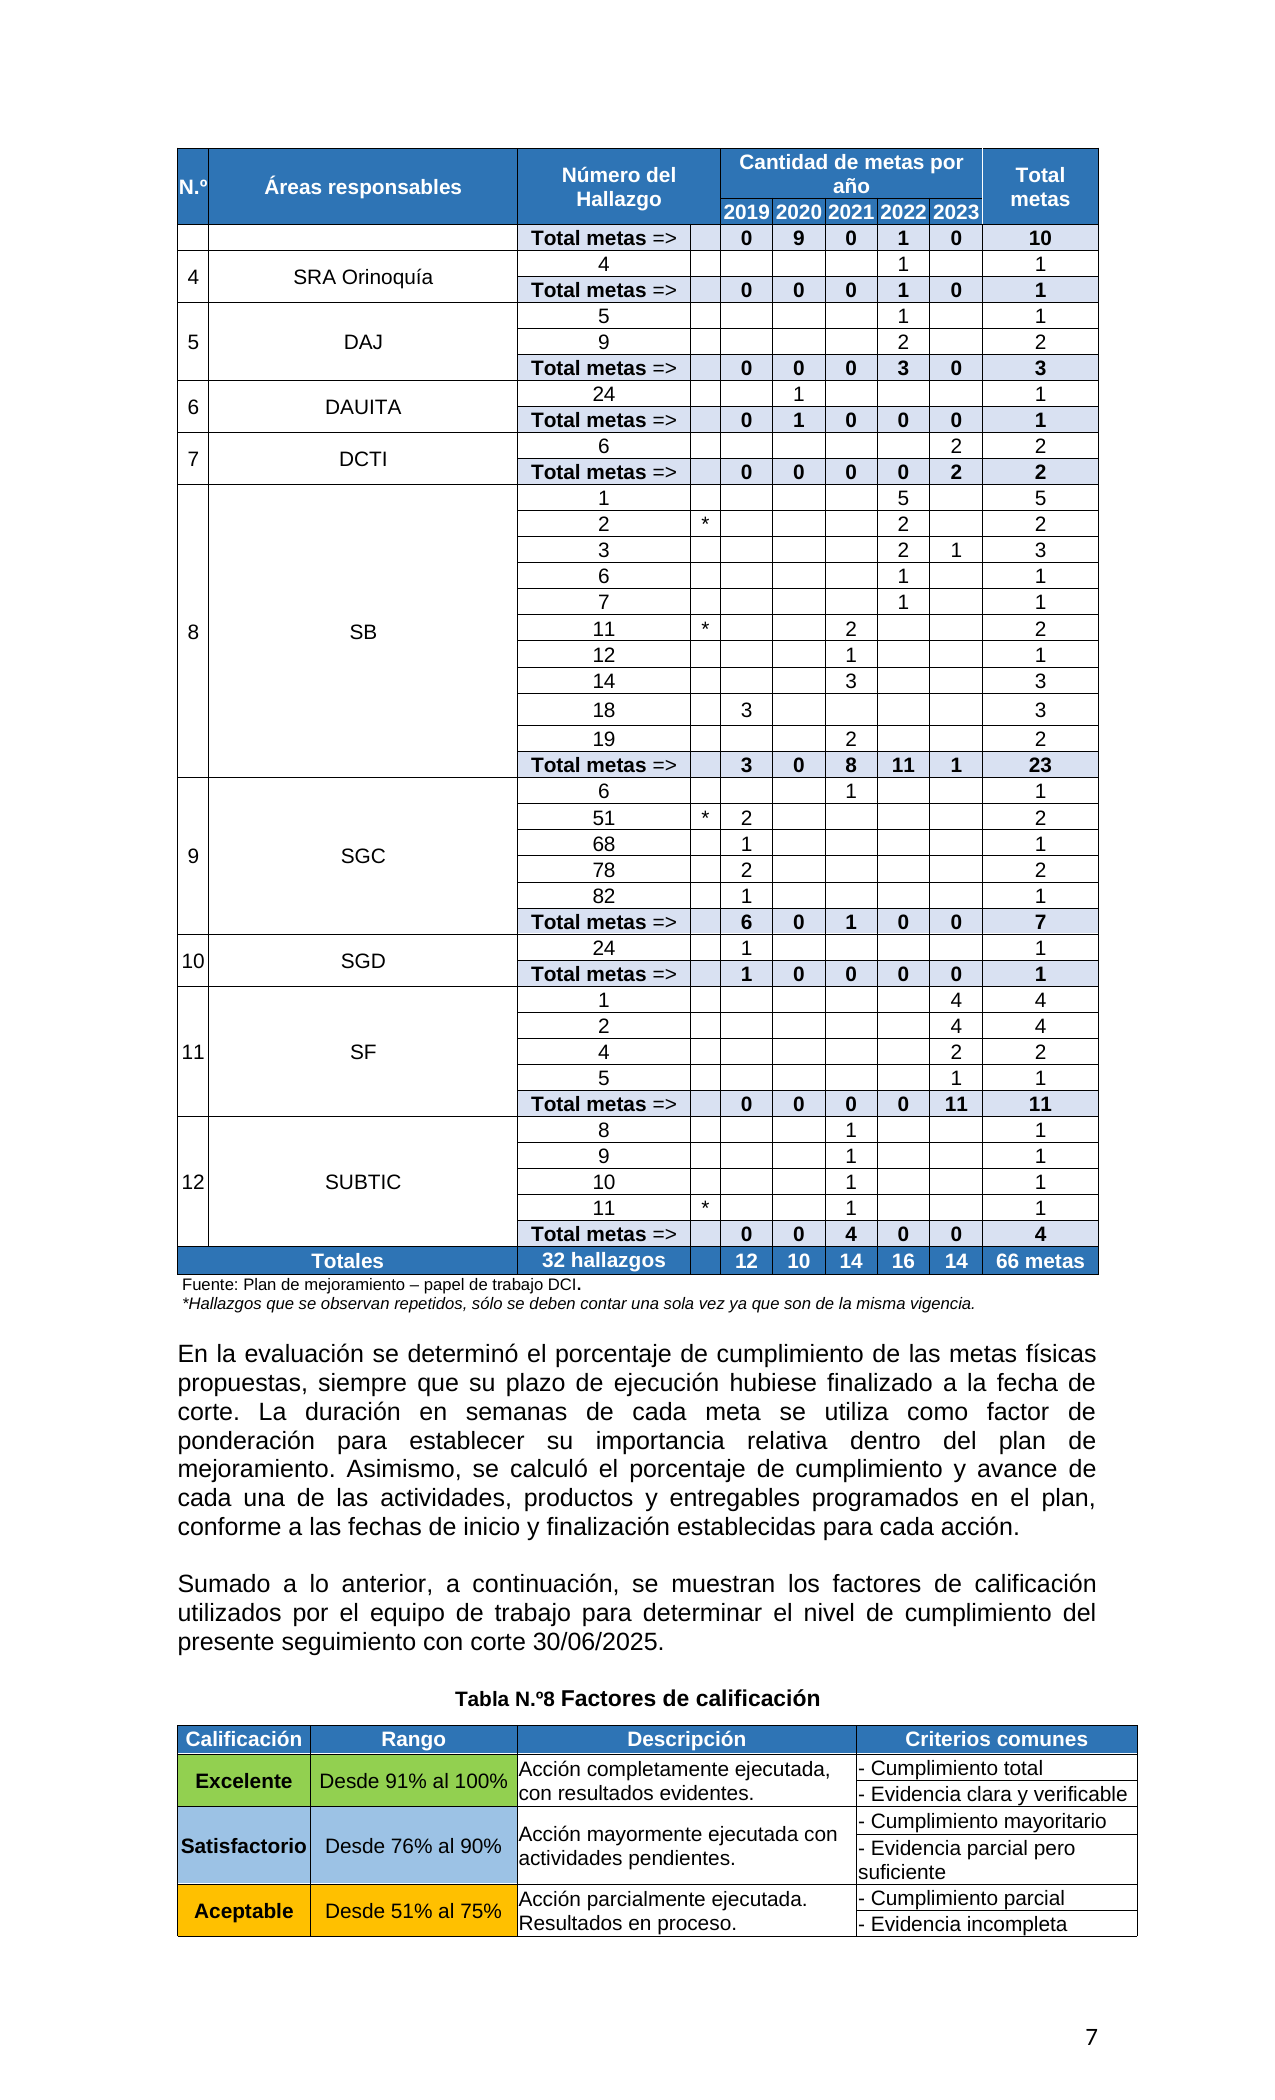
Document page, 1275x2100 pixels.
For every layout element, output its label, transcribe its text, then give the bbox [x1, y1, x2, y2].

table_cell [930, 883, 982, 907]
table_cell 0 [773, 909, 825, 933]
table_cell 6 [178, 381, 208, 432]
table_cell 2 [983, 804, 1098, 829]
table_cell 1 [826, 1143, 877, 1168]
table_cell 6 [721, 909, 772, 933]
table_cell 2 [518, 1013, 690, 1038]
table_cell SGC [209, 778, 517, 933]
table_cell 10 [178, 935, 208, 986]
table_cell 24 [518, 381, 690, 406]
table_cell 2 [721, 804, 772, 829]
table_cell [773, 1195, 825, 1220]
table_cell [878, 883, 929, 907]
table_cell 1 [878, 251, 929, 276]
table_cell [721, 251, 772, 276]
table_cell Total metas => [518, 752, 690, 777]
table_cell [878, 1195, 929, 1220]
table_cell [773, 641, 825, 666]
table_cell [826, 883, 877, 907]
table_cell 0 [930, 961, 982, 986]
table_cell 3 [721, 694, 772, 725]
table_cell 2020 [773, 199, 825, 224]
table_cell 1 [826, 1117, 877, 1142]
table_cell DAJ [209, 303, 517, 380]
table_cell 18 [518, 694, 690, 725]
table_cell [826, 1065, 877, 1090]
table_cell [773, 1013, 825, 1038]
table_cell [721, 726, 772, 751]
table_cell 6 [518, 433, 690, 458]
table_cell [691, 752, 720, 777]
table_cell [930, 856, 982, 881]
table_cell 12 [518, 641, 690, 666]
table_cell [691, 563, 720, 588]
table_cell 11 [518, 1195, 690, 1220]
table_cell [773, 804, 825, 829]
table_cell [930, 668, 982, 692]
table_cell [691, 225, 720, 250]
table_cell Satisfactorio [178, 1807, 310, 1883]
table_cell 11 [930, 1091, 982, 1116]
table_cell - Cumplimiento mayoritario [857, 1807, 1137, 1833]
table_cell [721, 1195, 772, 1220]
table_cell [691, 1117, 720, 1142]
table_header Total metas [983, 149, 1098, 224]
table_cell 12 [721, 1247, 772, 1274]
table_cell [721, 1013, 772, 1038]
table_cell [691, 485, 720, 510]
table_cell [691, 407, 720, 432]
table_cell [878, 1065, 929, 1090]
table_cell [826, 381, 877, 406]
table_cell Total metas => [518, 961, 690, 986]
table_cell Desde 76% al 90% [311, 1807, 517, 1883]
table_cell 2 [826, 726, 877, 751]
table_cell * [691, 615, 720, 640]
table_cell 0 [721, 1091, 772, 1116]
table_cell 1 [826, 1195, 877, 1220]
table_cell 4 [983, 1013, 1098, 1038]
table_cell [773, 589, 825, 614]
table_cell 1 [983, 961, 1098, 986]
table_cell 8 [178, 485, 208, 777]
table_cell [826, 251, 877, 276]
table_cell [773, 563, 825, 588]
table_cell [878, 641, 929, 666]
table_cell [721, 1117, 772, 1142]
table_cell 5 [178, 303, 208, 380]
table_cell [691, 433, 720, 458]
table_cell 2 [983, 459, 1098, 484]
table_cell 2 [983, 1039, 1098, 1064]
table_cell 0 [826, 459, 877, 484]
table_cell [826, 830, 877, 855]
table_cell [721, 1143, 772, 1168]
table_cell 0 [721, 459, 772, 484]
table_cell [930, 778, 982, 803]
table_cell 1 [983, 563, 1098, 588]
table_cell [773, 485, 825, 510]
table_cell 1 [930, 537, 982, 562]
text *Hallazgos que se observan repetidos, sólo se deben contar una sola vez ya que son de la misma vigencia. [177, 1294, 1098, 1313]
table_cell 0 [826, 277, 877, 302]
table_cell 1 [983, 1117, 1098, 1142]
table_cell 5 [983, 485, 1098, 510]
table_cell [878, 433, 929, 458]
table_cell [691, 909, 720, 933]
table_header N.º [178, 149, 208, 224]
table_cell 5 [518, 303, 690, 328]
table_cell 12 [178, 1117, 208, 1246]
table_cell Total metas => [518, 459, 690, 484]
table_cell - Cumplimiento parcial [857, 1885, 1137, 1909]
table_cell 1 [983, 830, 1098, 855]
table_cell 4 [518, 1039, 690, 1064]
table_cell 1 [930, 752, 982, 777]
table_cell 1 [983, 589, 1098, 614]
table_cell [691, 961, 720, 986]
table_header Rango [311, 1726, 517, 1753]
table_cell [773, 303, 825, 328]
table_cell [878, 726, 929, 751]
table_cell 3 [518, 537, 690, 562]
table_cell 0 [930, 1221, 982, 1246]
table_cell - Evidencia clara y verificable [857, 1781, 1137, 1806]
table_cell [773, 987, 825, 1012]
table_cell 9 [773, 225, 825, 250]
table_cell 1 [773, 407, 825, 432]
table_cell [721, 1065, 772, 1090]
table_cell [773, 1117, 825, 1142]
table_cell [691, 641, 720, 666]
table_cell [930, 830, 982, 855]
table_cell 0 [930, 407, 982, 432]
table_cell [691, 1221, 720, 1246]
table_cell Total metas => [518, 1091, 690, 1116]
table_cell [773, 511, 825, 536]
table_cell 1 [983, 1169, 1098, 1194]
table_cell 1 [721, 961, 772, 986]
table_cell Excelente [178, 1755, 310, 1806]
table_cell 0 [878, 1091, 929, 1116]
table_cell [930, 485, 982, 510]
table_cell SF [209, 987, 517, 1116]
table_cell [691, 856, 720, 881]
table_cell 1 [983, 407, 1098, 432]
table_cell [721, 511, 772, 536]
table_cell 11 [878, 752, 929, 777]
table_cell [930, 563, 982, 588]
table_header Número del Hallazgo [518, 149, 720, 224]
table_cell [826, 987, 877, 1012]
table_cell [691, 987, 720, 1012]
table_cell 1 [721, 830, 772, 855]
table_cell 2 [983, 433, 1098, 458]
table_cell 0 [878, 1221, 929, 1246]
table_header Áreas responsables [209, 149, 517, 224]
table_cell [930, 1169, 982, 1194]
table_cell SB [209, 485, 517, 777]
table_cell [721, 303, 772, 328]
table_cell 0 [878, 407, 929, 432]
table_cell 0 [721, 407, 772, 432]
table_cell [878, 804, 929, 829]
table_cell 2 [826, 615, 877, 640]
table_cell 0 [930, 225, 982, 250]
table_cell Totales [178, 1247, 517, 1274]
table_cell [691, 537, 720, 562]
table_cell [721, 329, 772, 354]
table_cell 4 [930, 1013, 982, 1038]
table_cell [878, 1169, 929, 1194]
table_cell [691, 277, 720, 302]
table_cell [773, 1169, 825, 1194]
table_cell 4 [983, 987, 1098, 1012]
table_cell [930, 511, 982, 536]
table_cell Desde 91% al 100% [311, 1755, 517, 1806]
table_cell [930, 589, 982, 614]
table_cell 6 [518, 563, 690, 588]
table_cell [930, 303, 982, 328]
table_cell 0 [878, 459, 929, 484]
table_cell 1 [983, 641, 1098, 666]
table_cell 2 [983, 511, 1098, 536]
table_cell 5 [878, 485, 929, 510]
table_cell [930, 804, 982, 829]
table_cell [691, 381, 720, 406]
table_cell SUBTIC [209, 1117, 517, 1246]
table_cell 1 [930, 1065, 982, 1090]
table_cell [691, 1039, 720, 1064]
table_cell Total metas => [518, 407, 690, 432]
table_cell 82 [518, 883, 690, 907]
table_cell 78 [518, 856, 690, 881]
table_cell [773, 830, 825, 855]
table_cell 1 [983, 1065, 1098, 1090]
table_cell [826, 563, 877, 588]
table_cell 0 [773, 355, 825, 380]
table_cell 7 [178, 433, 208, 484]
table_cell 1 [826, 1169, 877, 1194]
table_cell [773, 856, 825, 881]
table_cell 0 [826, 961, 877, 986]
table_cell 2 [878, 511, 929, 536]
table_cell [826, 694, 877, 725]
table_cell 0 [721, 355, 772, 380]
table_cell Total metas => [518, 225, 690, 250]
table_cell 0 [826, 355, 877, 380]
table_cell 4 [518, 251, 690, 276]
table_cell [930, 615, 982, 640]
table_cell Total metas => [518, 909, 690, 933]
table_cell Acción mayormente ejecutada con actividades pendientes. [518, 1807, 856, 1883]
table_cell Total metas => [518, 1221, 690, 1246]
table_cell DCTI [209, 433, 517, 484]
table_cell [878, 1117, 929, 1142]
table_cell 51 [518, 804, 690, 829]
text Sumado a lo anterior, a continuación, se muestran los factores de calificación utilizados por el equipo de trabajo para determinar el nivel de cumplimiento del presente seguimiento con corte 30/06/2025. [177, 1569, 1098, 1656]
table_cell [878, 694, 929, 725]
table_cell 11 [983, 1091, 1098, 1116]
table_cell [721, 641, 772, 666]
table_cell 0 [878, 909, 929, 933]
table_cell 2 [518, 511, 690, 536]
table_header Descripción [518, 1726, 856, 1753]
table_cell [691, 694, 720, 725]
table_cell 8 [826, 752, 877, 777]
table_cell 0 [773, 459, 825, 484]
table_cell [930, 694, 982, 725]
table_cell [721, 537, 772, 562]
table_cell 1 [826, 641, 877, 666]
table_cell [691, 726, 720, 751]
table_cell 32 hallazgos [518, 1247, 690, 1274]
table_cell 14 [930, 1247, 982, 1274]
table_cell 2022 [878, 199, 929, 224]
table_cell 1 [983, 1143, 1098, 1168]
table_cell [878, 1039, 929, 1064]
table_cell 6 [518, 778, 690, 803]
table_cell [826, 537, 877, 562]
table_cell [721, 433, 772, 458]
text En la evaluación se determinó el porcentaje de cumplimiento de las metas físicas propuestas, siempre que su plazo de ejecución hubiese finalizado a la fecha de corte. La duración en semanas de cada meta se utiliza como factor de ponderación para establecer su importancia relativa dentro del plan de mejoramiento. Asimismo, se calculó el porcentaje de cumplimiento y avance de cada una de las actividades, productos y entregables programados en el plan, conforme a las fechas de inicio y finalización establecidas para cada acción. [177, 1339, 1098, 1541]
table_cell 0 [826, 1091, 877, 1116]
text Fuente: Plan de mejoramiento – papel de trabajo DCI. [177, 1275, 1098, 1294]
table_cell [826, 856, 877, 881]
table_cell 1 [826, 909, 877, 933]
table_cell [773, 433, 825, 458]
table_cell [878, 778, 929, 803]
table_cell 4 [178, 251, 208, 302]
table_cell [773, 329, 825, 354]
table_cell [878, 935, 929, 959]
table_cell [930, 381, 982, 406]
table_cell 5 [518, 1065, 690, 1090]
table_cell 1 [721, 883, 772, 907]
table_cell [773, 883, 825, 907]
table_cell 1 [983, 935, 1098, 959]
table_cell 1 [983, 883, 1098, 907]
table_cell [773, 537, 825, 562]
table_cell [773, 1039, 825, 1064]
table_cell Total metas => [518, 277, 690, 302]
table_cell 16 [878, 1247, 929, 1274]
table_cell [878, 1143, 929, 1168]
table_cell 1 [878, 303, 929, 328]
table_cell [691, 935, 720, 959]
table_cell 0 [773, 1091, 825, 1116]
table_cell [691, 778, 720, 803]
table_cell 0 [826, 225, 877, 250]
table_cell 14 [826, 1247, 877, 1274]
table_cell [773, 615, 825, 640]
table_cell [721, 987, 772, 1012]
table_cell [721, 381, 772, 406]
table_cell 2 [930, 1039, 982, 1064]
table_cell [691, 1143, 720, 1168]
table_cell 0 [773, 1221, 825, 1246]
table_cell [930, 251, 982, 276]
table_cell 4 [930, 987, 982, 1012]
table_cell [691, 1091, 720, 1116]
table_cell [721, 1169, 772, 1194]
table_cell [721, 485, 772, 510]
table_cell [721, 589, 772, 614]
table_cell [878, 381, 929, 406]
table_cell [721, 778, 772, 803]
table_cell 0 [721, 225, 772, 250]
table_cell [721, 668, 772, 692]
table_cell [826, 433, 877, 458]
table_cell 9 [518, 1143, 690, 1168]
table_cell [721, 1039, 772, 1064]
table_cell 2019 [721, 199, 772, 224]
table_header Criterios comunes [857, 1726, 1137, 1753]
table_cell 1 [983, 251, 1098, 276]
table_cell [930, 935, 982, 959]
table_cell 2 [930, 459, 982, 484]
table_cell 2 [721, 856, 772, 881]
table_cell 4 [826, 1221, 877, 1246]
table_cell [930, 329, 982, 354]
table_cell 1 [878, 589, 929, 614]
table_cell 4 [983, 1221, 1098, 1246]
table_cell [691, 1247, 720, 1274]
table_cell [691, 251, 720, 276]
table_cell 0 [930, 355, 982, 380]
table_cell 10 [518, 1169, 690, 1194]
table_cell SRA Orinoquía [209, 251, 517, 302]
table_cell [826, 485, 877, 510]
table_cell [930, 641, 982, 666]
table_cell 2 [878, 329, 929, 354]
table_cell 1 [983, 1195, 1098, 1220]
table_cell [691, 1013, 720, 1038]
table_cell 1 [518, 485, 690, 510]
table_cell - Evidencia incompleta [857, 1911, 1137, 1936]
table_cell DAUITA [209, 381, 517, 432]
table_cell [691, 1169, 720, 1194]
table_cell [691, 459, 720, 484]
table_cell * [691, 804, 720, 829]
table_cell 3 [826, 668, 877, 692]
table_cell [721, 563, 772, 588]
table_cell 0 [878, 961, 929, 986]
table_cell [930, 1117, 982, 1142]
table_cell 0 [721, 277, 772, 302]
table_cell [878, 668, 929, 692]
table_cell 1 [983, 303, 1098, 328]
table_cell 9 [518, 329, 690, 354]
table_cell [826, 329, 877, 354]
table_cell 1 [826, 778, 877, 803]
table_cell 1 [983, 381, 1098, 406]
table_cell 3 [983, 694, 1098, 725]
table_cell [691, 883, 720, 907]
table_cell [773, 778, 825, 803]
table_cell [691, 329, 720, 354]
table_cell 14 [518, 668, 690, 692]
table_cell [721, 615, 772, 640]
table_cell [826, 804, 877, 829]
table_cell [826, 511, 877, 536]
table_cell [826, 303, 877, 328]
table_cell * [691, 1195, 720, 1220]
table_cell [691, 303, 720, 328]
table_cell 0 [773, 752, 825, 777]
table_cell 1 [983, 277, 1098, 302]
table_cell [930, 726, 982, 751]
table_cell 2021 [826, 199, 877, 224]
table_cell [691, 830, 720, 855]
table_cell 11 [518, 615, 690, 640]
table_cell 3 [983, 355, 1098, 380]
table_cell 1 [878, 225, 929, 250]
table_cell 10 [983, 225, 1098, 250]
table_cell [773, 1065, 825, 1090]
table_cell 0 [930, 909, 982, 933]
table_cell 1 [773, 381, 825, 406]
table_cell 1 [721, 935, 772, 959]
table_cell [691, 668, 720, 692]
table_cell 3 [983, 537, 1098, 562]
table_cell 7 [518, 589, 690, 614]
table_cell 68 [518, 830, 690, 855]
table_cell [826, 935, 877, 959]
table_cell 2 [878, 537, 929, 562]
table_cell Total metas => [518, 355, 690, 380]
table_cell 1 [878, 277, 929, 302]
table_cell [878, 987, 929, 1012]
table_cell [826, 589, 877, 614]
table_cell 2 [930, 433, 982, 458]
table_cell Aceptable [178, 1885, 310, 1936]
table_cell SGD [209, 935, 517, 986]
table_cell [773, 726, 825, 751]
text Tabla N.º8 Factores de calificación [177, 1684, 1098, 1711]
table_cell Acción completamente ejecutada, con resultados evidentes. [518, 1755, 856, 1806]
table_cell [773, 251, 825, 276]
table_cell 24 [518, 935, 690, 959]
table_cell 0 [930, 277, 982, 302]
table_cell [691, 1065, 720, 1090]
table_cell 0 [721, 1221, 772, 1246]
table_cell 19 [518, 726, 690, 751]
table_cell 3 [878, 355, 929, 380]
table_cell - Evidencia parcial pero suficiente [857, 1835, 1137, 1883]
table_cell 2 [983, 615, 1098, 640]
table_header Cantidad de metas por año [721, 149, 982, 198]
table_cell [691, 355, 720, 380]
table_cell 0 [773, 277, 825, 302]
table_cell 9 [178, 778, 208, 933]
table_cell 1 [983, 778, 1098, 803]
table_cell 23 [983, 752, 1098, 777]
table_cell 3 [721, 752, 772, 777]
table_cell * [691, 511, 720, 536]
table_cell 1 [878, 563, 929, 588]
table_cell 2 [983, 726, 1098, 751]
table_cell Desde 51% al 75% [311, 1885, 517, 1936]
table_cell 7 [983, 909, 1098, 933]
table_cell [878, 1013, 929, 1038]
table_cell - Cumplimiento total [857, 1755, 1137, 1779]
table_cell [826, 1039, 877, 1064]
table_cell 66 metas [983, 1247, 1098, 1274]
table_cell [930, 1143, 982, 1168]
table_cell 10 [773, 1247, 825, 1274]
table_cell 2 [983, 856, 1098, 881]
table_cell [773, 694, 825, 725]
table_cell 0 [773, 961, 825, 986]
table_cell 0 [826, 407, 877, 432]
table_cell 11 [178, 987, 208, 1116]
table_cell [691, 589, 720, 614]
table_cell 8 [518, 1117, 690, 1142]
table_header Calificación [178, 1726, 310, 1753]
table_cell [878, 615, 929, 640]
table_cell Acción parcialmente ejecutada. Resultados en proceso. [518, 1885, 856, 1936]
table_cell 2023 [930, 199, 982, 224]
table_cell [826, 1013, 877, 1038]
table_cell [878, 856, 929, 881]
table_cell 1 [518, 987, 690, 1012]
table_cell [773, 935, 825, 959]
table_cell [878, 830, 929, 855]
table_cell 2 [983, 329, 1098, 354]
table_cell [773, 1143, 825, 1168]
table_cell [773, 668, 825, 692]
table_cell 3 [983, 668, 1098, 692]
table_cell [930, 1195, 982, 1220]
